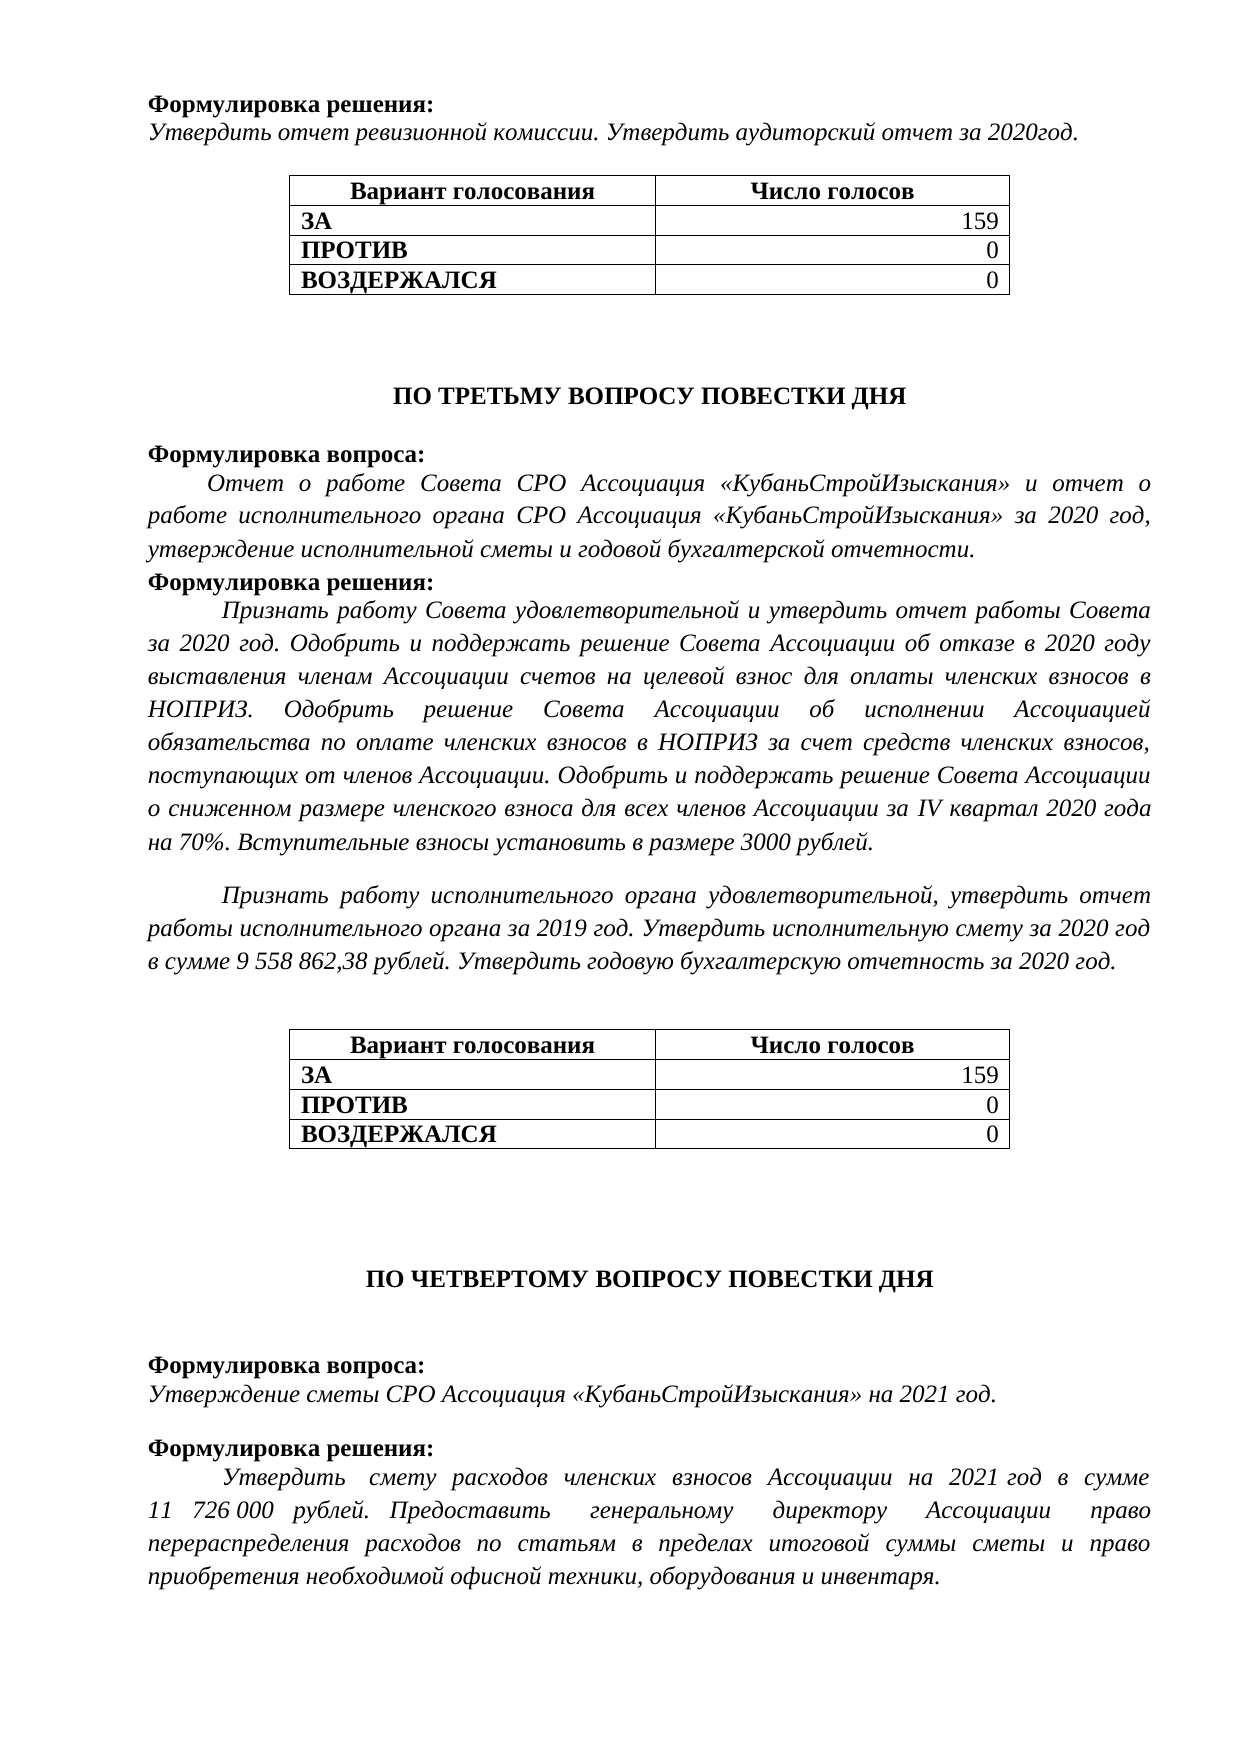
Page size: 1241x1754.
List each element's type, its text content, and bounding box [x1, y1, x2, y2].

table_cell ЗА [290, 1060, 655, 1089]
table_cell 0 [656, 1120, 1009, 1148]
text Утверждение сметы СРО Ассоциация «КубаньСтройИзыскания» на 2021 год. [148, 1379, 1152, 1408]
table_header Число голосов [656, 176, 1009, 205]
text Формулировка вопроса: [148, 439, 1152, 468]
text Признать работу Совета удовлетворительной и утвердить отчет работы Совета за 2020 год. Одобрить и поддержать решение Совета Ассоциации об отказе в 2020 году выставления членам Ассоциации счетов на целевой взнос для оплаты членских взносов в НОПРИЗ. Одобрить решение Совета Ассоциации об исполнении Ассоциацией обязательства по оплате членских взносов в НОПРИЗ за счет средств членских взносов, поступающих от членов Ассоциации. Одобрить и поддержать решение Совета Ассоциации о сниженном размере членского взноса для всех членов Ассоциации за IV квартал 2020 года на 70%. Вступительные взносы установить в размере 3000 рублей. [148, 595, 1152, 855]
text Формулировка вопроса: [148, 1351, 1152, 1379]
table_header Число голосов [656, 1030, 1009, 1059]
table_cell 159 [656, 1060, 1009, 1089]
text Формулировка решения: [148, 89, 1152, 117]
table_cell 0 [656, 236, 1009, 264]
text Признать работу исполнительного органа удовлетворительной, утвердить отчет работы исполнительного органа за 2019 год. Утвердить исполнительную смету за 2020 год в сумме 9 558 862,38 рублей. Утвердить годовую бухгалтерскую отчетность за 2020 год. [148, 880, 1152, 975]
table_cell ВОЗДЕРЖАЛСЯ [290, 1120, 655, 1148]
text ПО ЧЕТВЕРТОМУ ВОПРОСУ ПОВЕСТКИ ДНЯ [148, 1264, 1152, 1293]
table_cell ПРОТИВ [290, 236, 655, 264]
text Отчет о работе Совета СРО Ассоциация «КубаньСтройИзыскания» и отчет о работе исполнительного органа СРО Ассоциация «КубаньСтройИзыскания» за 2020 год, утверждение исполнительной сметы и годовой бухгалтерской отчетности. [148, 468, 1152, 562]
table_cell ПРОТИВ [290, 1090, 655, 1118]
table_cell ЗА [290, 206, 655, 234]
table_cell 0 [656, 265, 1009, 294]
table_cell 159 [656, 206, 1009, 234]
text Формулировка решения: [148, 1433, 1152, 1462]
table_cell ВОЗДЕРЖАЛСЯ [290, 265, 655, 294]
text Утвердить отчет ревизионной комиссии. Утвердить аудиторский отчет за 2020год. [148, 117, 1152, 146]
table_header Вариант голосования [290, 176, 655, 205]
text Формулировка решения: [148, 567, 1152, 595]
text ПО ТРЕТЬМУ ВОПРОСУ ПОВЕСТКИ ДНЯ [148, 381, 1152, 410]
text Утвердить смету расходов членских взносов Ассоциации на 2021 год в сумме 11 726 000 рублей. Предоставить генеральному директору Ассоциации право перераспределения расходов по статьям в пределах итоговой суммы сметы и право приобретения необходимой офисной техники, оборудования и инвентаря. [148, 1462, 1152, 1590]
table_header Вариант голосования [290, 1030, 655, 1059]
table_cell 0 [656, 1090, 1009, 1118]
